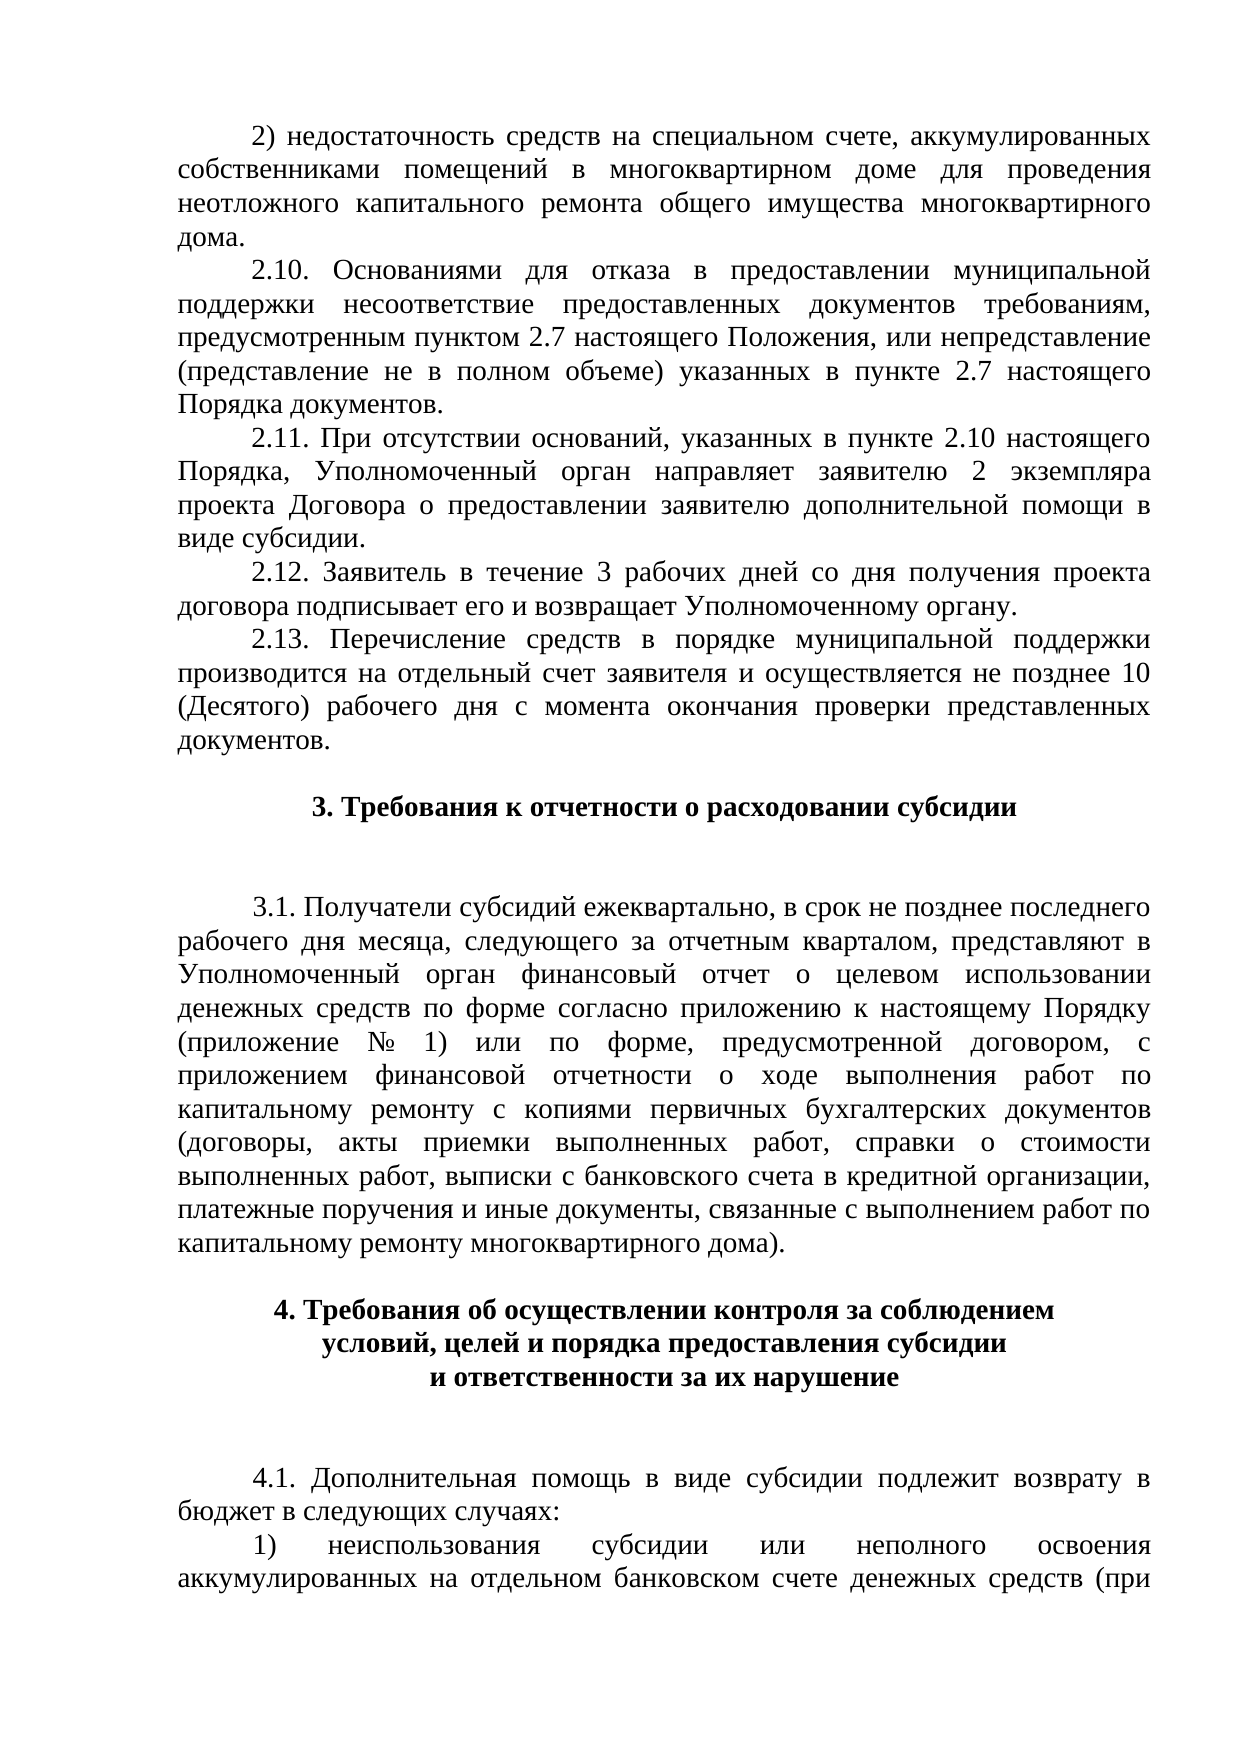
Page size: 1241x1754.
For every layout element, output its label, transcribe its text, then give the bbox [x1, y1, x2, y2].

text 2.11. При отсутствии оснований, указанных в пункте 2.10 настоящего Порядка, Уполномоченный орган направляет заявителю 2 экземпляра проекта Договора о предоставлении заявителю дополнительной помощи в виде субсидии. [177, 420, 1152, 554]
text 2) недостаточность средств на специальном счете, аккумулированных собственниками помещений в многоквартирном доме для проведения неотложного капитального ремонта общего имущества многоквартирного дома. [177, 118, 1152, 252]
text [177, 1527, 1152, 1594]
text и ответственности за их нарушение [177, 1359, 1152, 1393]
text условий, целей и порядка предоставления субсидии [177, 1326, 1152, 1359]
text 3.1. Получатели субсидий ежеквартально, в срок не позднее последнего рабочего дня месяца, следующего за отчетным кварталом, представляют в Уполномоченный орган финансовый отчет о целевом использовании денежных средств по форме согласно приложению к настоящему Порядку (приложение № 1) или по форме, предусмотренной договором, с приложением финансовой отчетности о ходе выполнения работ по капитальному ремонту с копиями первичных бухгалтерских документов (договоры, акты приемки выполненных работ, справки о стоимости выполненных работ, выписки с банковского счета в кредитной организации, платежные поручения и иные документы, связанные с выполнением работ по капитальному ремонту многоквартирного дома). [177, 889, 1152, 1258]
text 2.12. Заявитель в течение 3 рабочих дней со дня получения проекта договора подписывает его и возвращает Уполномоченному органу. [177, 554, 1152, 621]
text 2.10. Основаниями для отказа в предоставлении муниципальной поддержки несоответствие предоставленных документов требованиям, предусмотренным пунктом 2.7 настоящего Положения, или непредставление (представление не в полном объеме) указанных в пункте 2.7 настоящего Порядка документов. [177, 252, 1152, 420]
text 4. Требования об осуществлении контроля за соблюдением [177, 1292, 1152, 1326]
text 2.13. Перечисление средств в порядке муниципальной поддержки производится на отдельный счет заявителя и осуществляется не позднее 10 (Десятого) рабочего дня с момента окончания проверки представленных документов. [177, 621, 1152, 755]
text 4.1. Дополнительная помощь в виде субсидии подлежит возврату в бюджет в следующих случаях: [177, 1460, 1152, 1527]
text 3. Требования к отчетности о расходовании субсидии [177, 789, 1152, 822]
